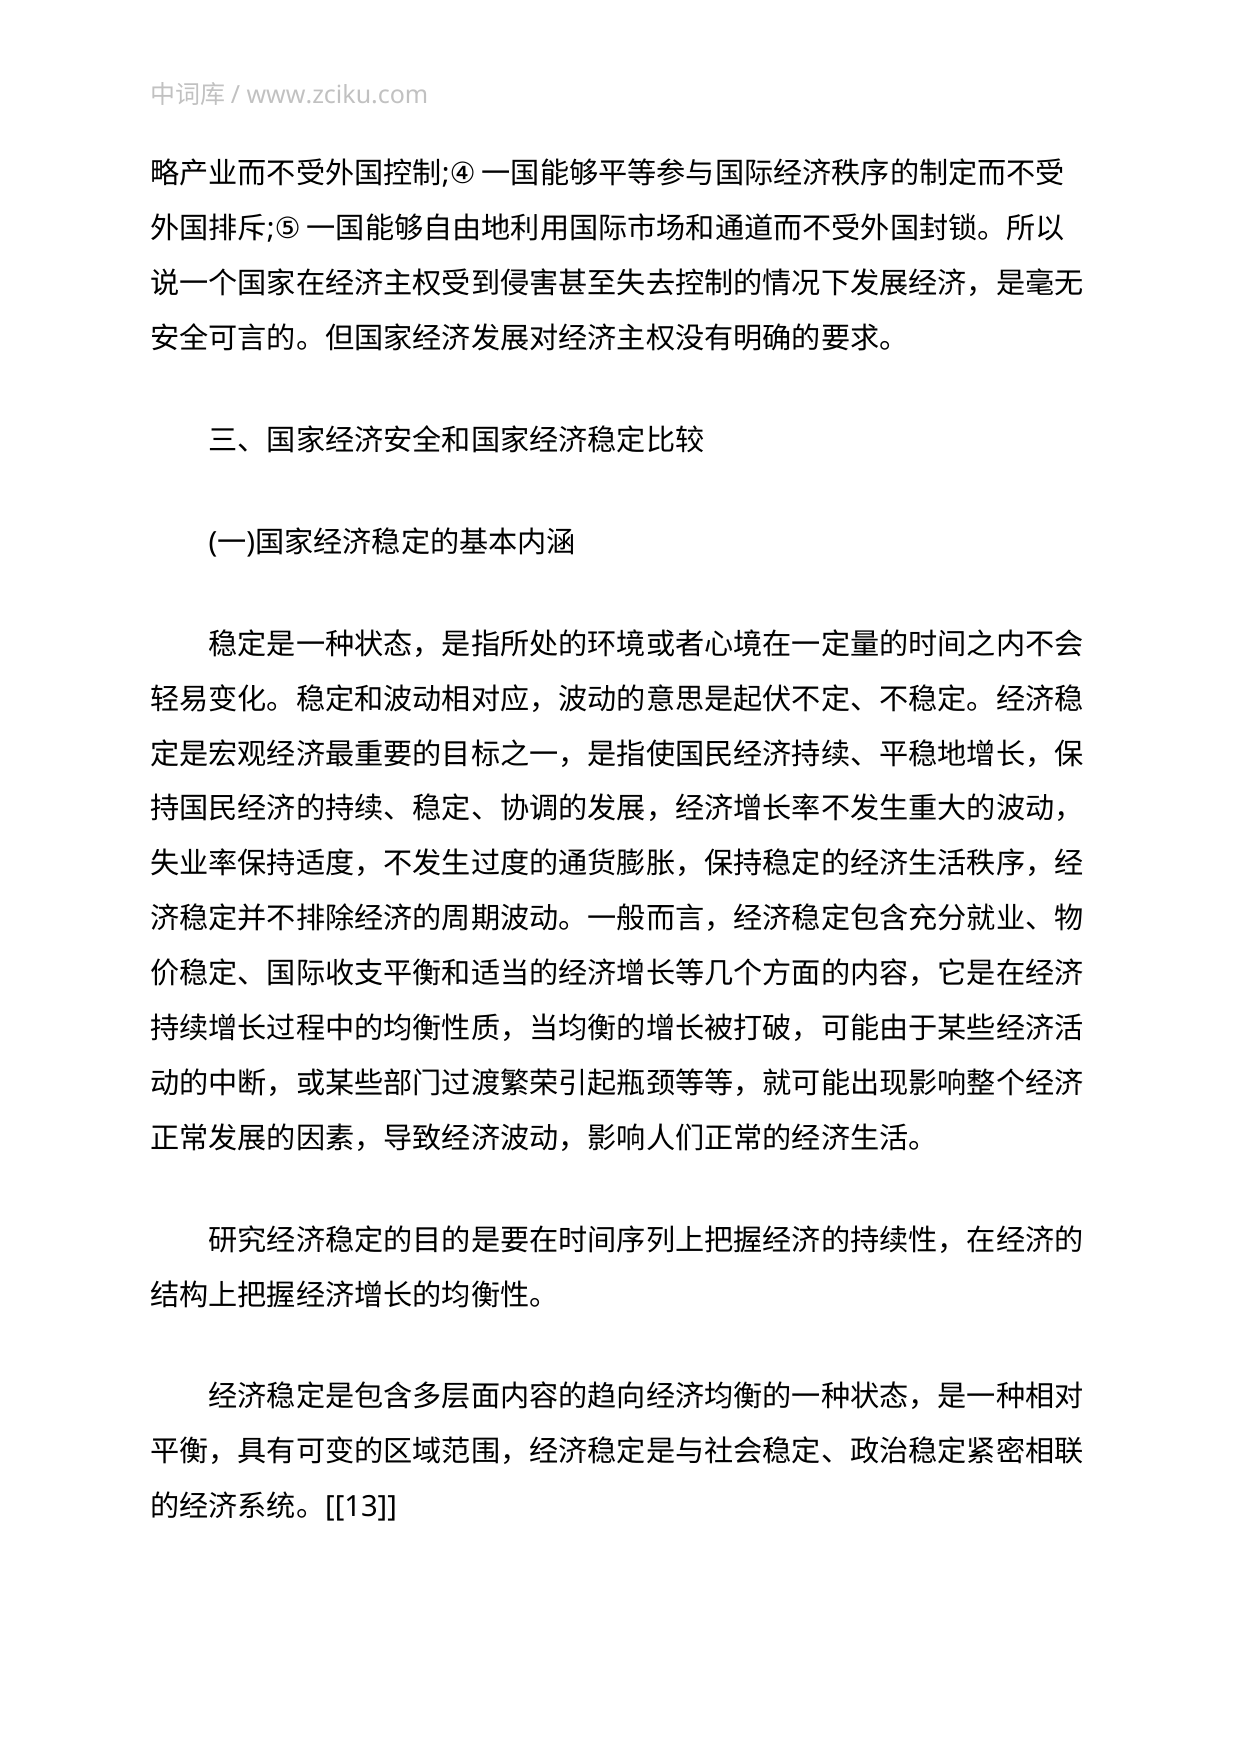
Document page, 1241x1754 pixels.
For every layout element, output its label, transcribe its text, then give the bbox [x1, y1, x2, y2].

text 稳定是一种状态，是指所处的环境或者心境在一定量的时间之内不会轻易变化。稳定和波动相对应，波动的意思是起伏不定、不稳定。经济稳定是宏观经济最重要的目标之一，是指使国民经济持续、平稳地增长，保持国民经济的持续、稳定、协调的发展，经济增长率不发生重大的波动，失业率保持适度，不发生过度的通货膨胀，保持稳定的经济生活秩序，经济稳定并不排除经济的周期波动。一般而言，经济稳定包含充分就业、物价稳定、国际收支平衡和适当的经济增长等几个方面的内容，它是在经济持续增长过程中的均衡性质，当均衡的增长被打破，可能由于某些经济活动的中断，或某些部门过渡繁荣引起瓶颈等等，就可能出现影响整个经济正常发展的因素，导致经济波动，影响人们正常的经济生活。 [150, 620, 1090, 1157]
text 经济稳定是包含多层面内容的趋向经济均衡的一种状态，是一种相对平衡，具有可变的区域范围，经济稳定是与社会稳定、政治稳定紧密相联的经济系统。[[13]] [150, 1373, 1090, 1525]
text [150, 150, 1090, 357]
text 三、国家经济安全和国家经济稳定比较 [150, 417, 1090, 459]
text 研究经济稳定的目的是要在时间序列上把握经济的持续性，在经济的结构上把握经济增长的均衡性。 [150, 1216, 1090, 1313]
text (一)国家经济稳定的基本内涵 [150, 518, 1090, 561]
